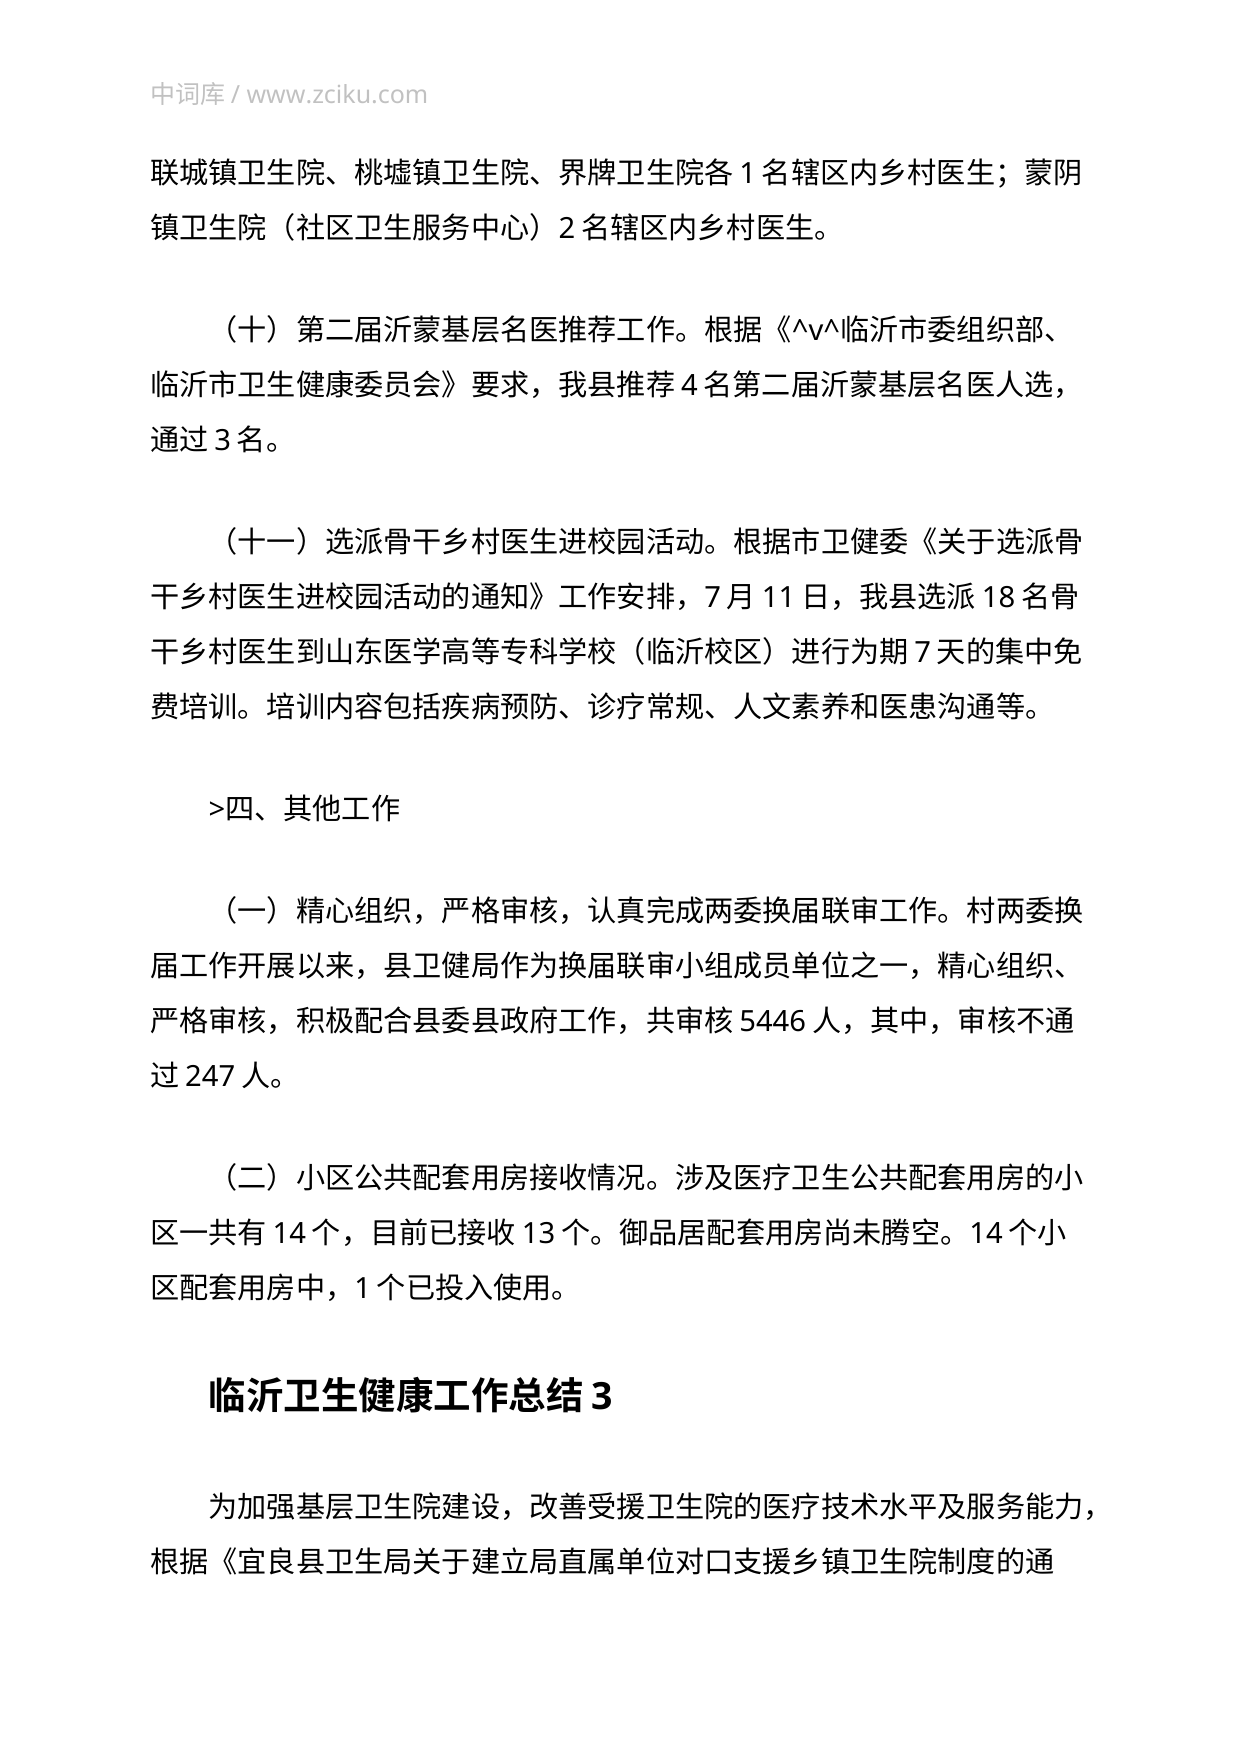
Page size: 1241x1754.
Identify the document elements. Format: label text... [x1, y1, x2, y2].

text >四、其他工作 [150, 786, 1090, 828]
text （十一）选派骨干乡村医生进校园活动。根据市卫健委《关于选派骨干乡村医生进校园活动的通知》工作安排，7月11日，我县选派18名骨干乡村医生到山东医学高等专科学校（临沂校区）进行为期7天的集中免费培训。培训内容包括疾病预防、诊疗常规、人文素养和医患沟通等。 [150, 519, 1090, 726]
text （一）精心组织，严格审核，认真完成两委换届联审工作。村两委换届工作开展以来，县卫健局作为换届联审小组成员单位之一，精心组织、严格审核，积极配合县委县政府工作，共审核5446人，其中，审核不通过247人。 [150, 888, 1090, 1095]
text 临沂卫生健康工作总结3 [150, 1366, 1090, 1421]
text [150, 150, 1090, 247]
text （十）第二届沂蒙基层名医推荐工作。根据《^v^临沂市委组织部、临沂市卫生健康委员会》要求，我县推荐4名第二届沂蒙基层名医人选，通过3名。 [150, 307, 1090, 459]
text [150, 1484, 1090, 1581]
text （二）小区公共配套用房接收情况。涉及医疗卫生公共配套用房的小区一共有14个，目前已接收13个。御品居配套用房尚未腾空。14个小区配套用房中，1个已投入使用。 [150, 1154, 1090, 1307]
